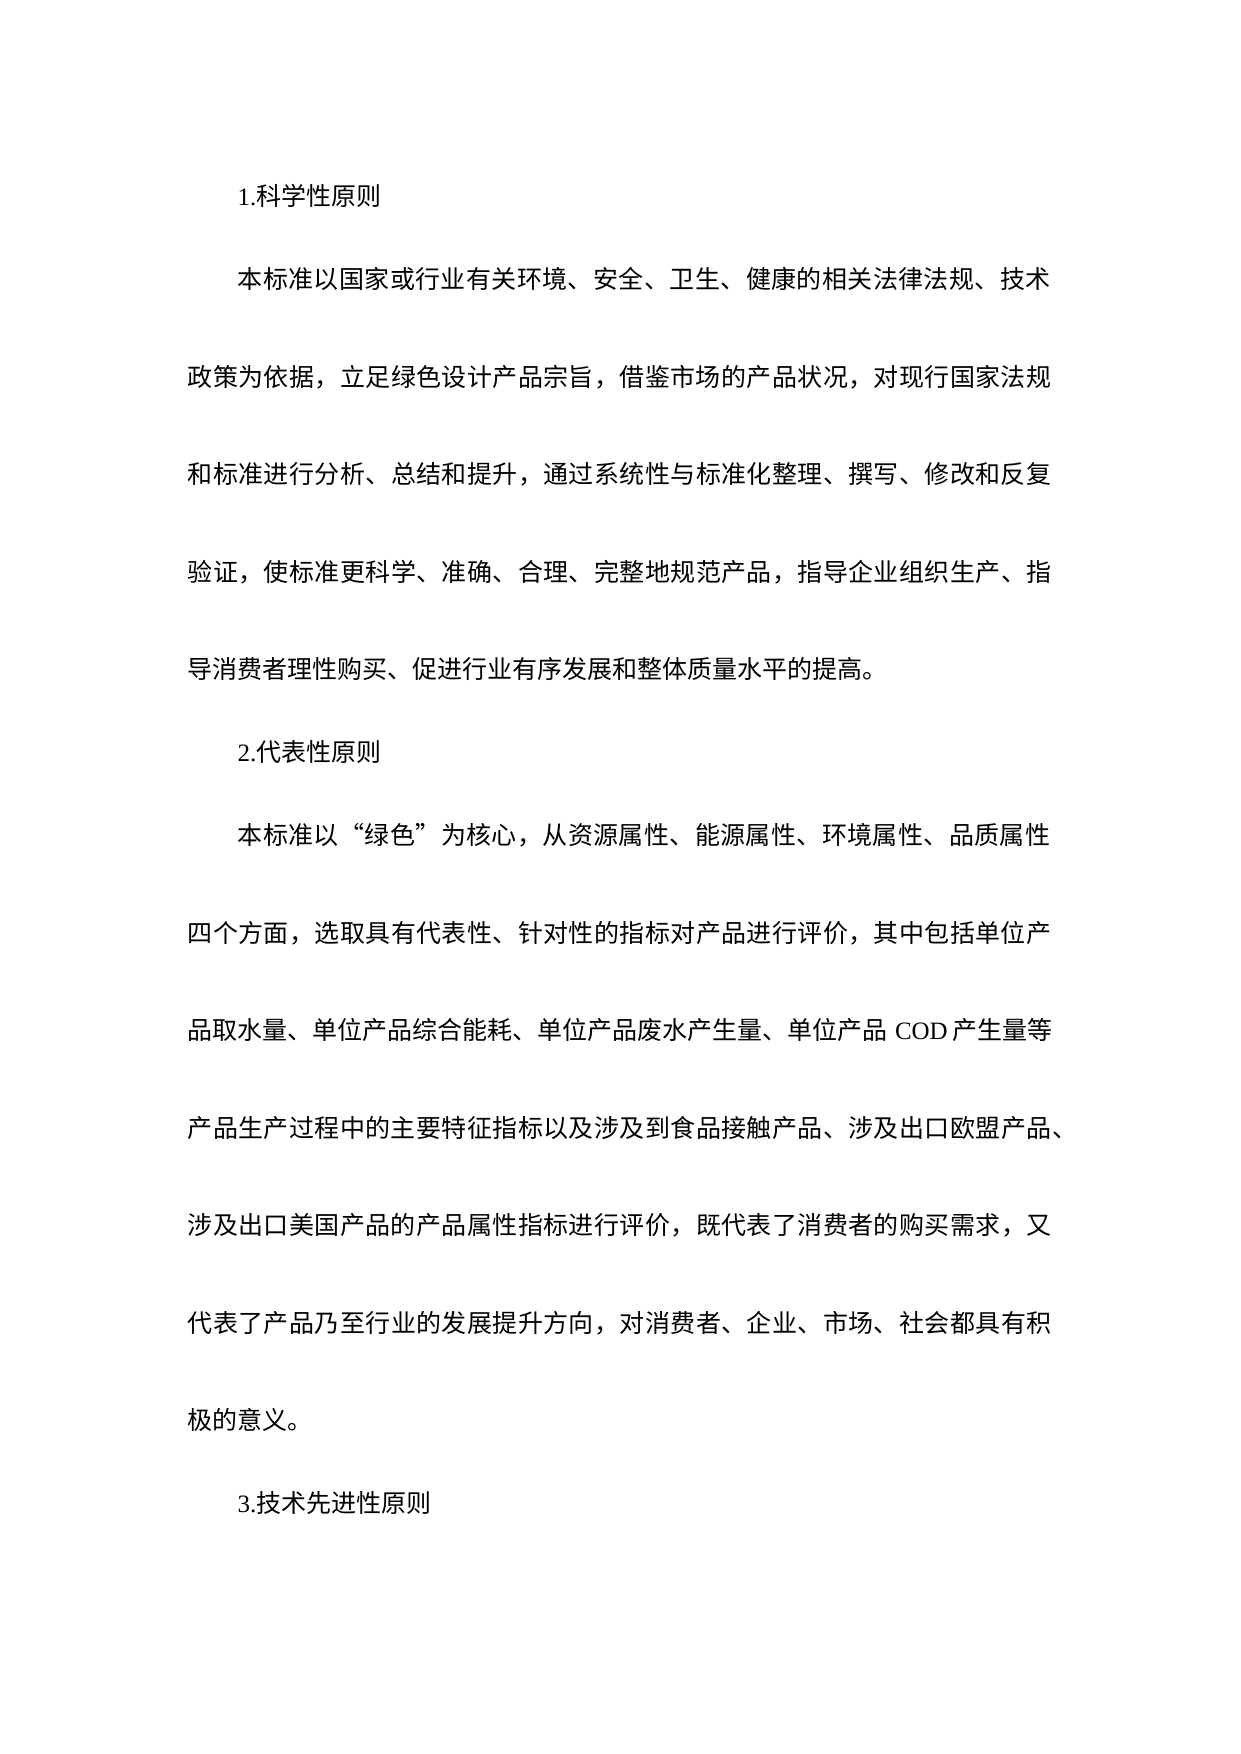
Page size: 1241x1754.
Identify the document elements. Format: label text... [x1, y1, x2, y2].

text 本标准以国家或行业有关环境、安全、卫生、健康的相关法律法规、技术政策为依据，立足绿色设计产品宗旨，借鉴市场的产品状况，对现行国家法规和标准进行分析、总结和提升，通过系统性与标准化整理、撰写、修改和反复验证，使标准更科学、准确、合理、完整地规范产品，指导企业组织生产、指导消费者理性购买、促进行业有序发展和整体质量水平的提高。 [187, 245, 1053, 700]
text 3.技术先进性原则 [187, 1469, 1053, 1534]
text 2.代表性原则 [187, 718, 1053, 783]
text 1.科学性原则 [187, 162, 1053, 227]
text 本标准以“绿色”为核心，从资源属性、能源属性、环境属性、品质属性四个方面，选取具有代表性、针对性的指标对产品进行评价，其中包括单位产品取水量、单位产品综合能耗、单位产品废水产生量、单位产品COD产生量等产品生产过程中的主要特征指标以及涉及到食品接触产品、涉及出口欧盟产品、涉及出口美国产品的产品属性指标进行评价，既代表了消费者的购买需求，又代表了产品乃至行业的发展提升方向，对消费者、企业、市场、社会都具有积极的意义。 [187, 801, 1053, 1451]
